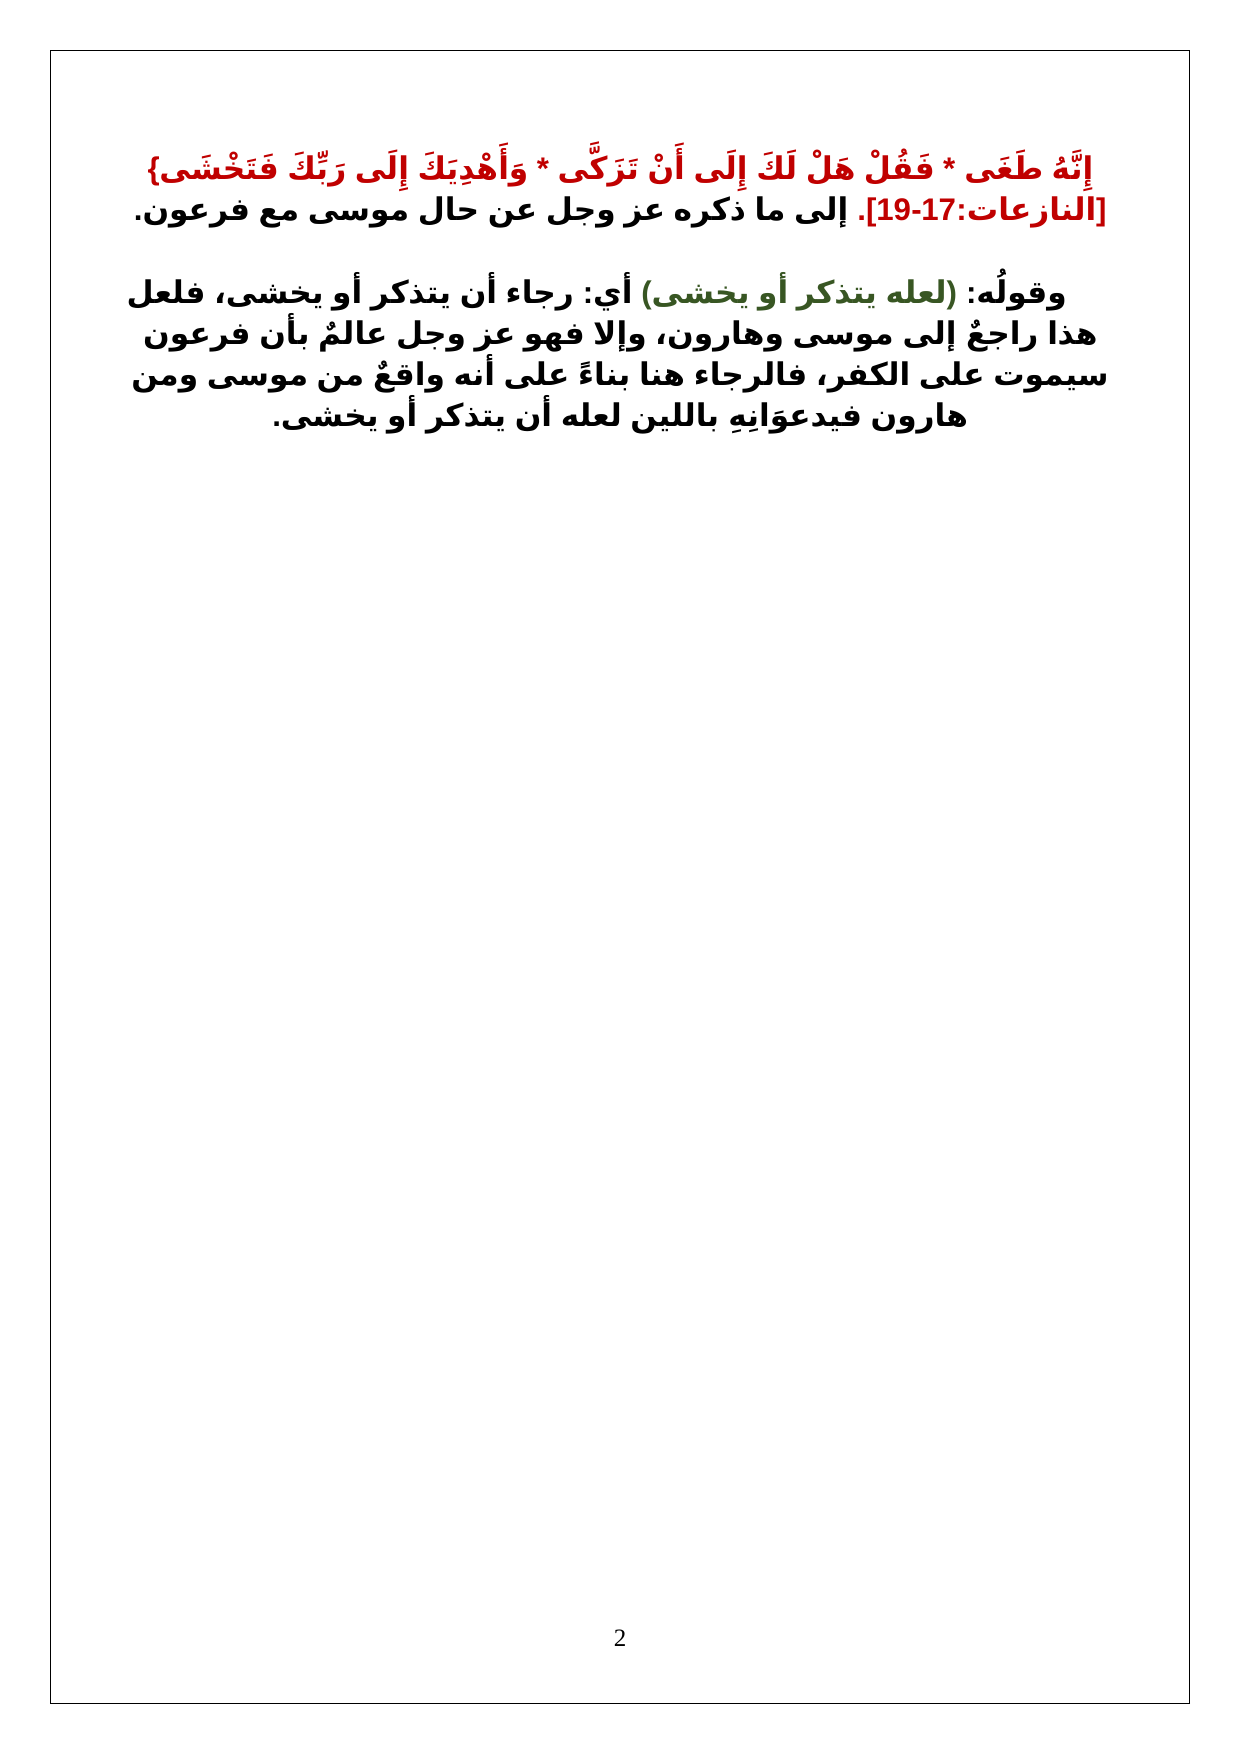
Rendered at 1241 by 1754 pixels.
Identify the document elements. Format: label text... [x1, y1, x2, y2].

text وقولُه: (لعله يتذكر أو يخشى) أي: رجاء أن يتذكر أو يخشى، فلعل هذا راجعٌ إلى موسى وهارون، وإلا فهو عز وجل عالمٌ بأن فرعون سيموت على الكفر، فالرجاء هنا بناءً على أنه واقعٌ من موسى ومن هارون فيدعوَانِهِ باللين لعله أن يتذكر أو يخشى. [112, 274, 1128, 433]
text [112, 150, 1128, 227]
